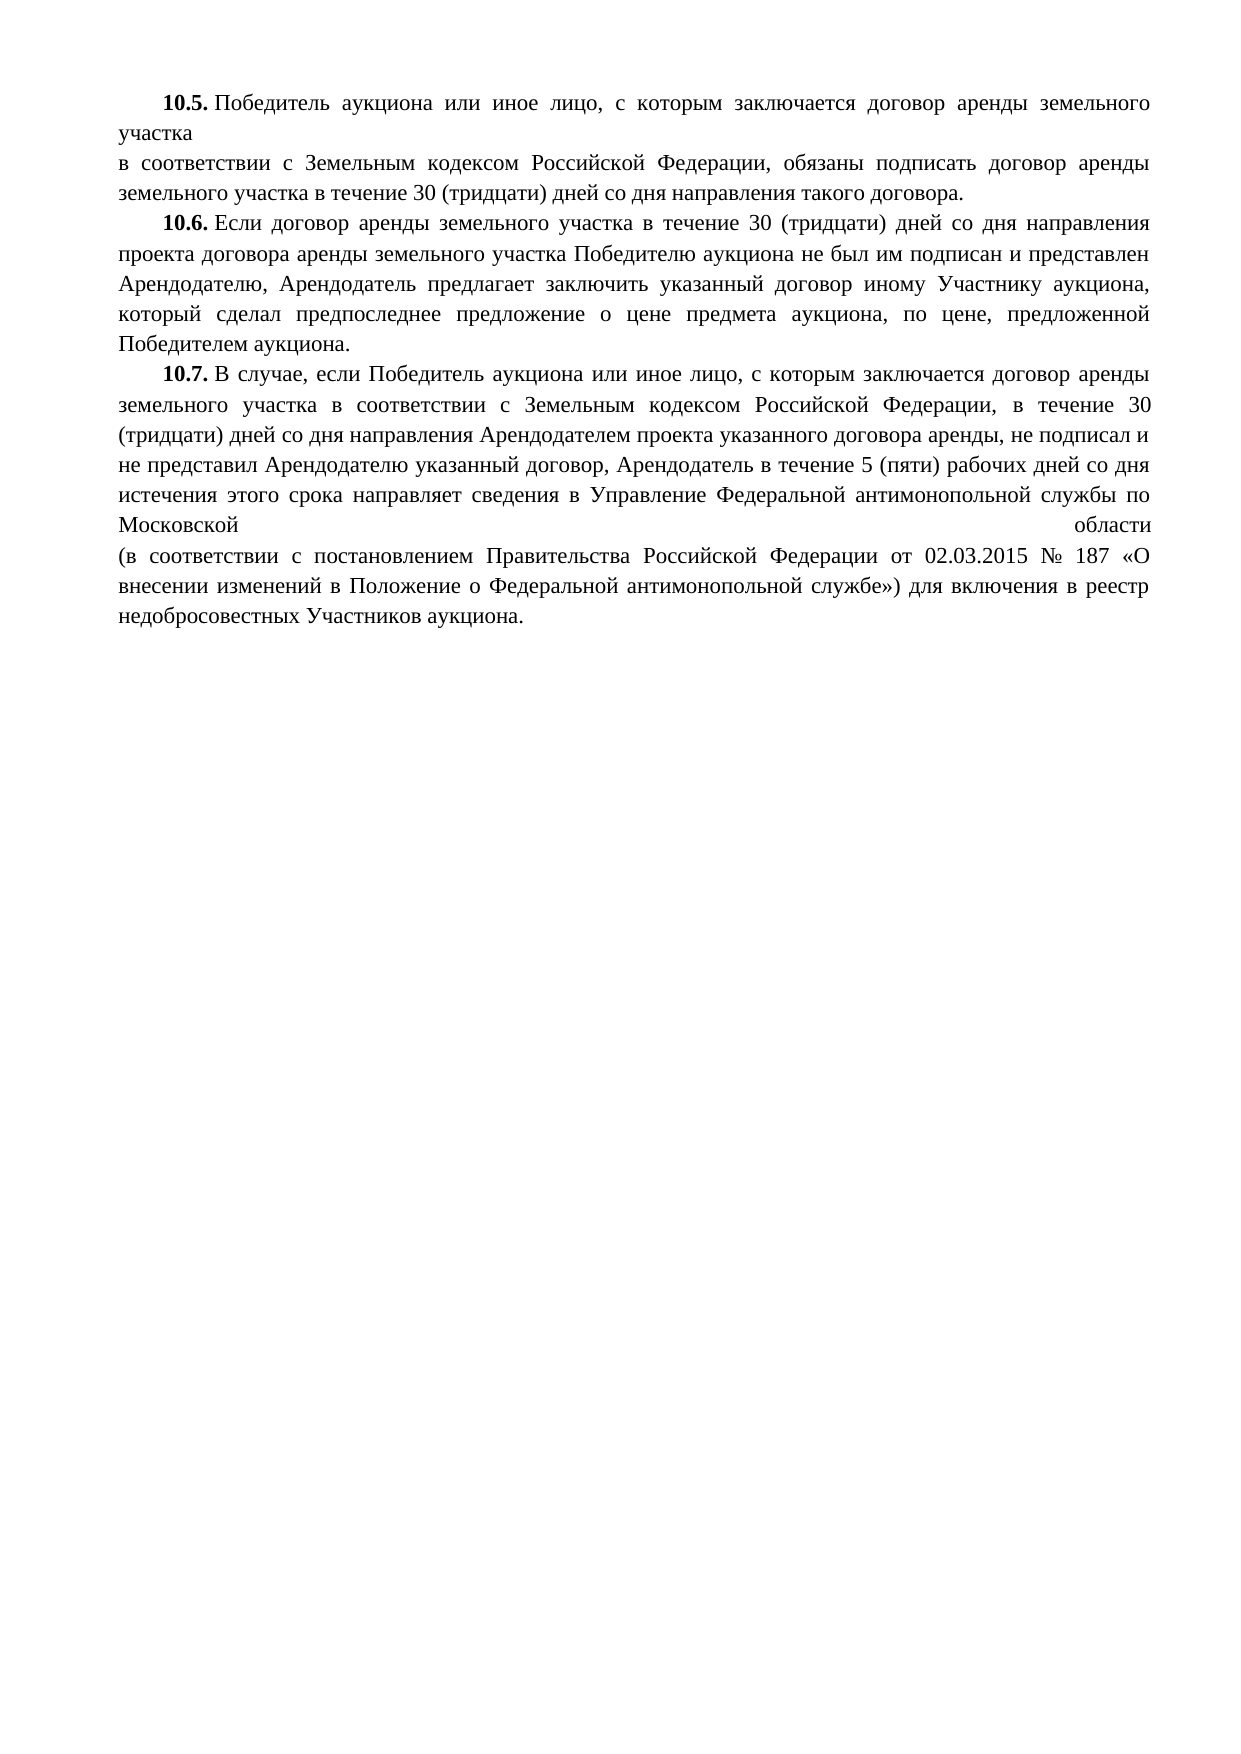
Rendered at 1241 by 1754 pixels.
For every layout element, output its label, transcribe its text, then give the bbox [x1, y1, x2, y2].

text 10.7. В случае, если Победитель аукциона или иное лицо, с которым заключается договор аренды земельного участка в соответствии с Земельным кодексом Российской Федерации, в течение 30 (тридцати) дней со дня направления Арендодателем проекта указанного договора аренды, не подписал и не представил Арендодателю указанный договор, Арендодатель в течение 5 (пяти) рабочих дней со дня истечения этого срока направляет сведения в Управление Федеральной антимонопольной службы по Московской области (в соответствии с постановлением Правительства Российской Федерации от 02.03.2015 № 187 «О внесении изменений в Положение о Федеральной антимонопольной службе») для включения в реестр недобросовестных Участников аукциона. [118, 361, 1152, 628]
text 10.6. Если договор аренды земельного участка в течение 30 (тридцати) дней со дня направления проекта договора аренды земельного участка Победителю аукциона не был им подписан и представлен Арендодателю, Арендодатель предлагает заключить указанный договор иному Участнику аукциона, который сделал предпоследнее предложение о цене предмета аукциона, по цене, предложенной Победителем аукциона. [118, 209, 1152, 357]
text 10.5. Победитель аукциона или иное лицо, с которым заключается договор аренды земельного участка в соответствии с Земельным кодексом Российской Федерации, обязаны подписать договор аренды земельного участка в течение 30 (тридцати) дней со дня направления такого договора. [118, 89, 1152, 206]
